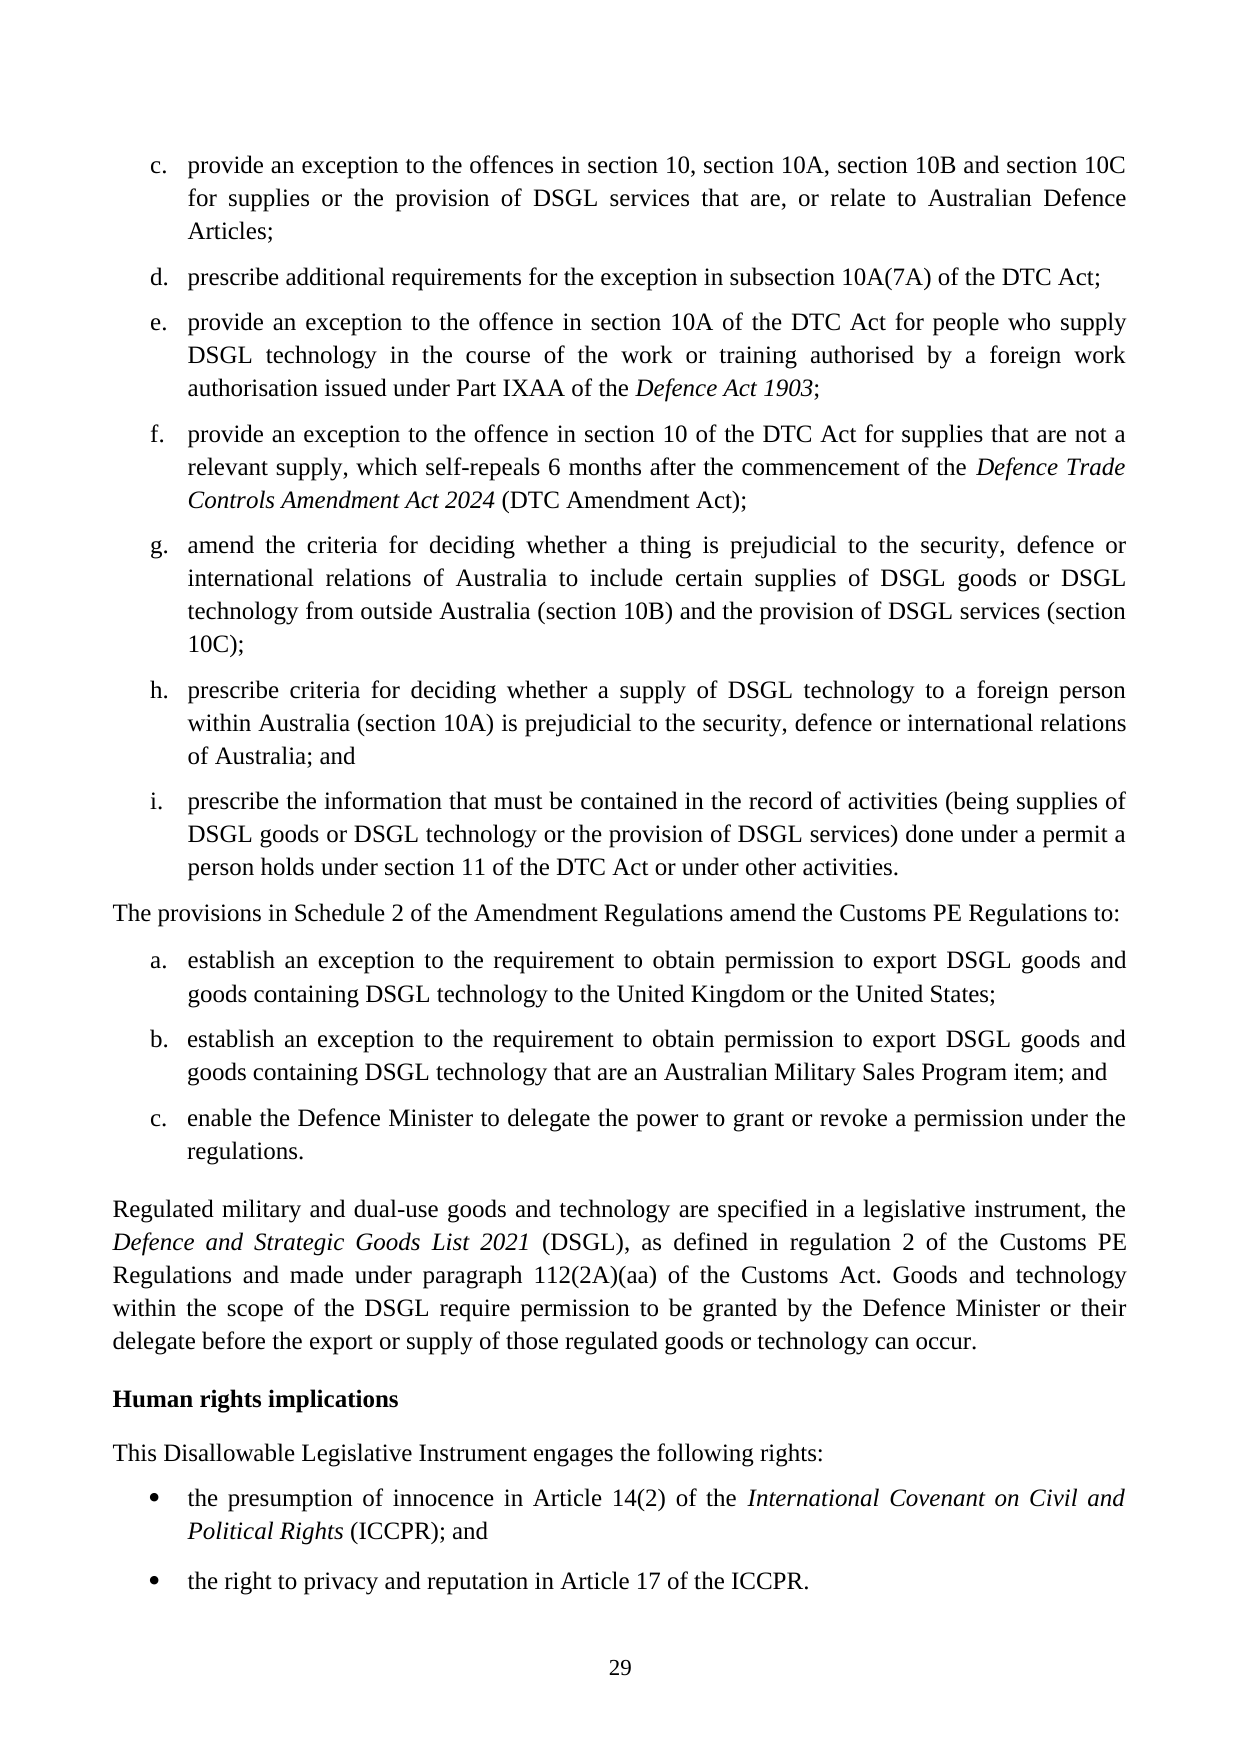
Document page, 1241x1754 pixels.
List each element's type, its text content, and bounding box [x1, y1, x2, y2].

text Regulated military and dual-use goods and technology are specified in a legislative instrument, the Defence and Strategic Goods List 2021 (DSGL), as defined in regulation 2 of the Customs PE Regulations and made under paragraph 112(2A)(aa) of the Customs Act. Goods and technology within the scope of the DSGL require permission to be granted by the Defence Minister or their delegate before the export or supply of those regulated goods or technology can occur. [112, 1194, 1128, 1354]
text enable the Defence Minister to delegate the power to grant or revoke a permission under the regulations. [150, 1103, 1128, 1164]
text prescribe additional requirements for the exception in subsection 10A(7A) of the DTC Act; [150, 262, 1128, 290]
text prescribe criteria for deciding whether a supply of DSGL technology to a foreign person within Australia (section 10A) is prejudicial to the security, defence or international relations of Australia; and [150, 675, 1128, 769]
text amend the criteria for deciding whether a thing is prejudicial to the security, defence or international relations of Australia to include certain supplies of DSGL goods or DSGL technology from outside Australia (section 10B) and the provision of DSGL services (section 10C); [150, 530, 1128, 658]
list establish an exception to the requirement to obtain permission to export DSGL goods and goods containing DSGL technology to the United Kingdom or the United States; [150, 946, 1128, 1007]
list the presumption of innocence in Article 14(2) of the International Covenant on Civil and Political Rights (ICCPR); and [150, 1483, 1128, 1545]
text prescribe the information that must be contained in the record of activities (being supplies of DSGL goods or DSGL technology or the provision of DSGL services) done under a permit a person holds under section 11 of the DTC Act or under other activities. [150, 786, 1128, 881]
text provide an exception to the offences in section 10, section 10A, section 10B and section 10C for supplies or the provision of DSGL services that are, or relate to Australian Defence Articles; [150, 150, 1128, 245]
text establish an exception to the requirement to obtain permission to export DSGL goods and goods containing DSGL technology that are an Australian Military Sales Program item; and [150, 1024, 1128, 1086]
text provide an exception to the offence in section 10 of the DTC Act for supplies that are not a relevant supply, which self-repeals 6 months after the commencement of the Defence Trade Controls Amendment Act 2024 (DTC Amendment Act); [150, 419, 1128, 513]
text The provisions in Schedule 2 of the Amendment Regulations amend the Customs PE Regulations to: [112, 898, 1128, 927]
text Human rights implications [112, 1384, 1128, 1413]
list the right to privacy and reputation in Article 17 of the ICCPR. [150, 1566, 1128, 1594]
text provide an exception to the offence in section 10A of the DTC Act for people who supply DSGL technology in the course of the work or training authorised by a foreign work authorisation issued under Part IXAA of the Defence Act 1903; [150, 307, 1128, 402]
text This Disallowable Legislative Instrument engages the following rights: [112, 1438, 1128, 1466]
